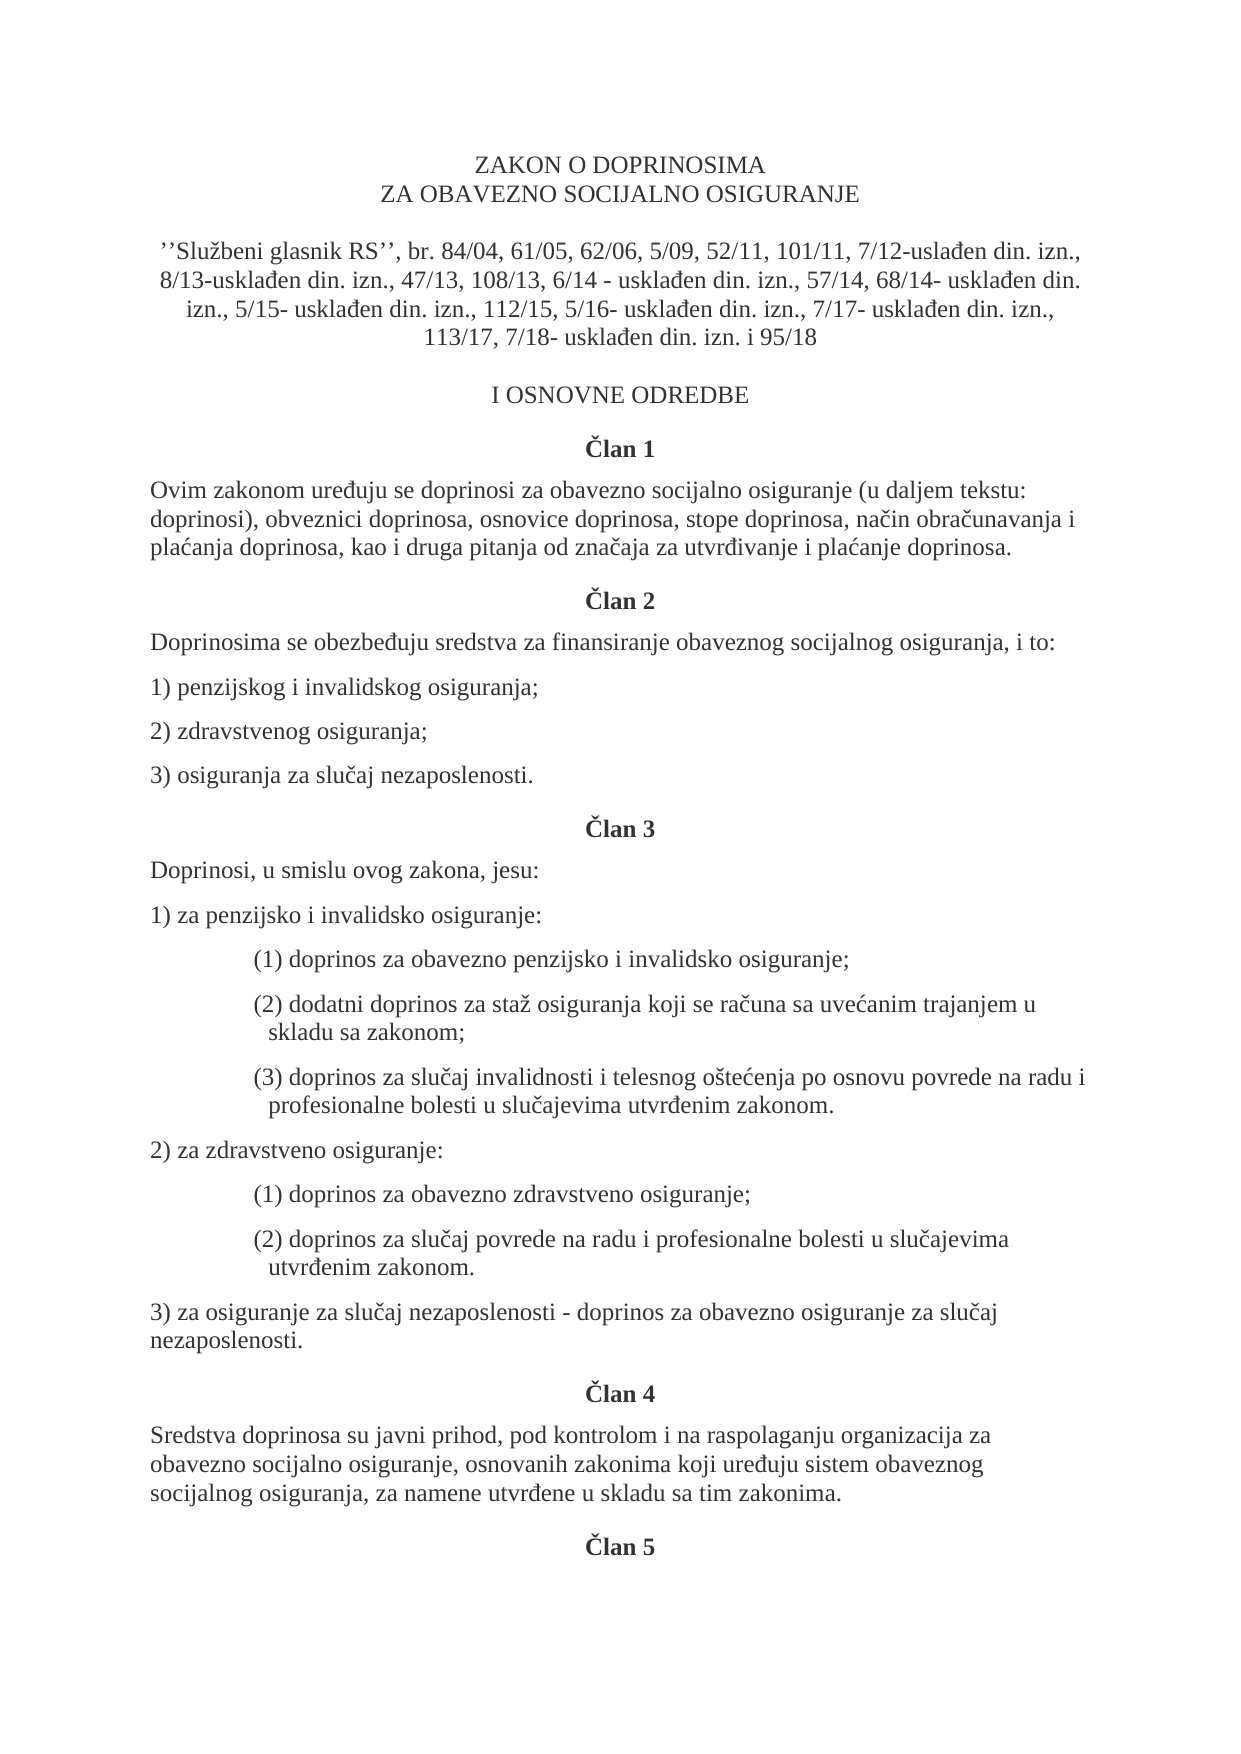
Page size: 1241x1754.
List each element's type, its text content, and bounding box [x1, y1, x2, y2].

text 3) osiguranja za slučaj nezaposlenosti. [150, 761, 1090, 789]
text 1) za penzijsko i invalidsko osiguranje: [150, 900, 1090, 929]
text (2) doprinos za slučaj povrede na radu i profesionalne bolesti u slučajevima utvrđenim zakonom. [253, 1224, 1090, 1281]
text Član 4 [150, 1379, 1090, 1408]
text (2) dodatni doprinos za staž osiguranja koji se računa sa uvećanim trajanjem u skladu sa zakonom; [253, 989, 1090, 1046]
text (1) doprinos za obavezno penzijsko i invalidsko osiguranje; [253, 944, 1090, 973]
text (1) doprinos za obavezno zdravstveno osiguranje; [253, 1179, 1090, 1208]
text Sredstva doprinosa su javni prihod, pod kontrolom i na raspolaganju organizacija za obavezno socijalno osiguranje, osnovanih zakonima koji uređuju sistem obaveznog socijalnog osiguranja, za namene utvrđene u skladu sa tim zakonima. [150, 1421, 1090, 1507]
text ZA OBAVEZNO SOCIJALNO OSIGURANJE [150, 179, 1090, 207]
text 2) zdravstvenog osiguranja; [150, 716, 1090, 745]
text Član 1 [150, 434, 1090, 462]
text Doprinosi, u smislu ovog zakona, jesu: [150, 856, 1090, 884]
text 3) za osiguranje za slučaj nezaposlenosti - doprinos za obavezno osiguranje za slučaj nezaposlenosti. [150, 1297, 1090, 1354]
text (3) doprinos za slučaj invalidnosti i telesnog oštećenja po osnovu povrede na radu i profesionalne bolesti u slučajevima utvrđenim zakonom. [253, 1062, 1090, 1119]
text 1) penzijskog i invalidskog osiguranja; [150, 672, 1090, 701]
text I OSNOVNE ODREDBE [150, 380, 1090, 409]
text Član 2 [150, 586, 1090, 615]
text Član 5 [150, 1532, 1090, 1561]
text Član 3 [150, 814, 1090, 843]
text Ovim zakonom uređuju se doprinosi za obavezno socijalno osiguranje (u daljem tekstu: doprinosi), obveznici doprinosa, osnovice doprinosa, stope doprinosa, način obračunavanja i plaćanja doprinosa, kao i druga pitanja od značaja za utvrđivanje i plaćanje doprinosa. [150, 475, 1090, 561]
text ’’Službeni glasnik RS’’, br. 84/04, 61/05, 62/06, 5/09, 52/11, 101/11, 7/12-uslađen din. izn., [150, 236, 1090, 265]
text 8/13-usklađen din. izn., 47/13, 108/13, 6/14 - usklađen din. izn., 57/14, 68/14- usklađen din. izn., 5/15- usklađen din. izn., 112/15, 5/16- usklađen din. izn., 7/17- usklađen din. izn., 113/17, 7/18- usklađen din. izn. i 95/18 [150, 265, 1090, 351]
text 2) za zdravstveno osiguranje: [150, 1135, 1090, 1164]
text ZAKON O DOPRINOSIMA [150, 150, 1090, 179]
text Doprinosima se obezbeđuju sredstva za finansiranje obaveznog socijalnog osiguranja, i to: [150, 627, 1090, 656]
